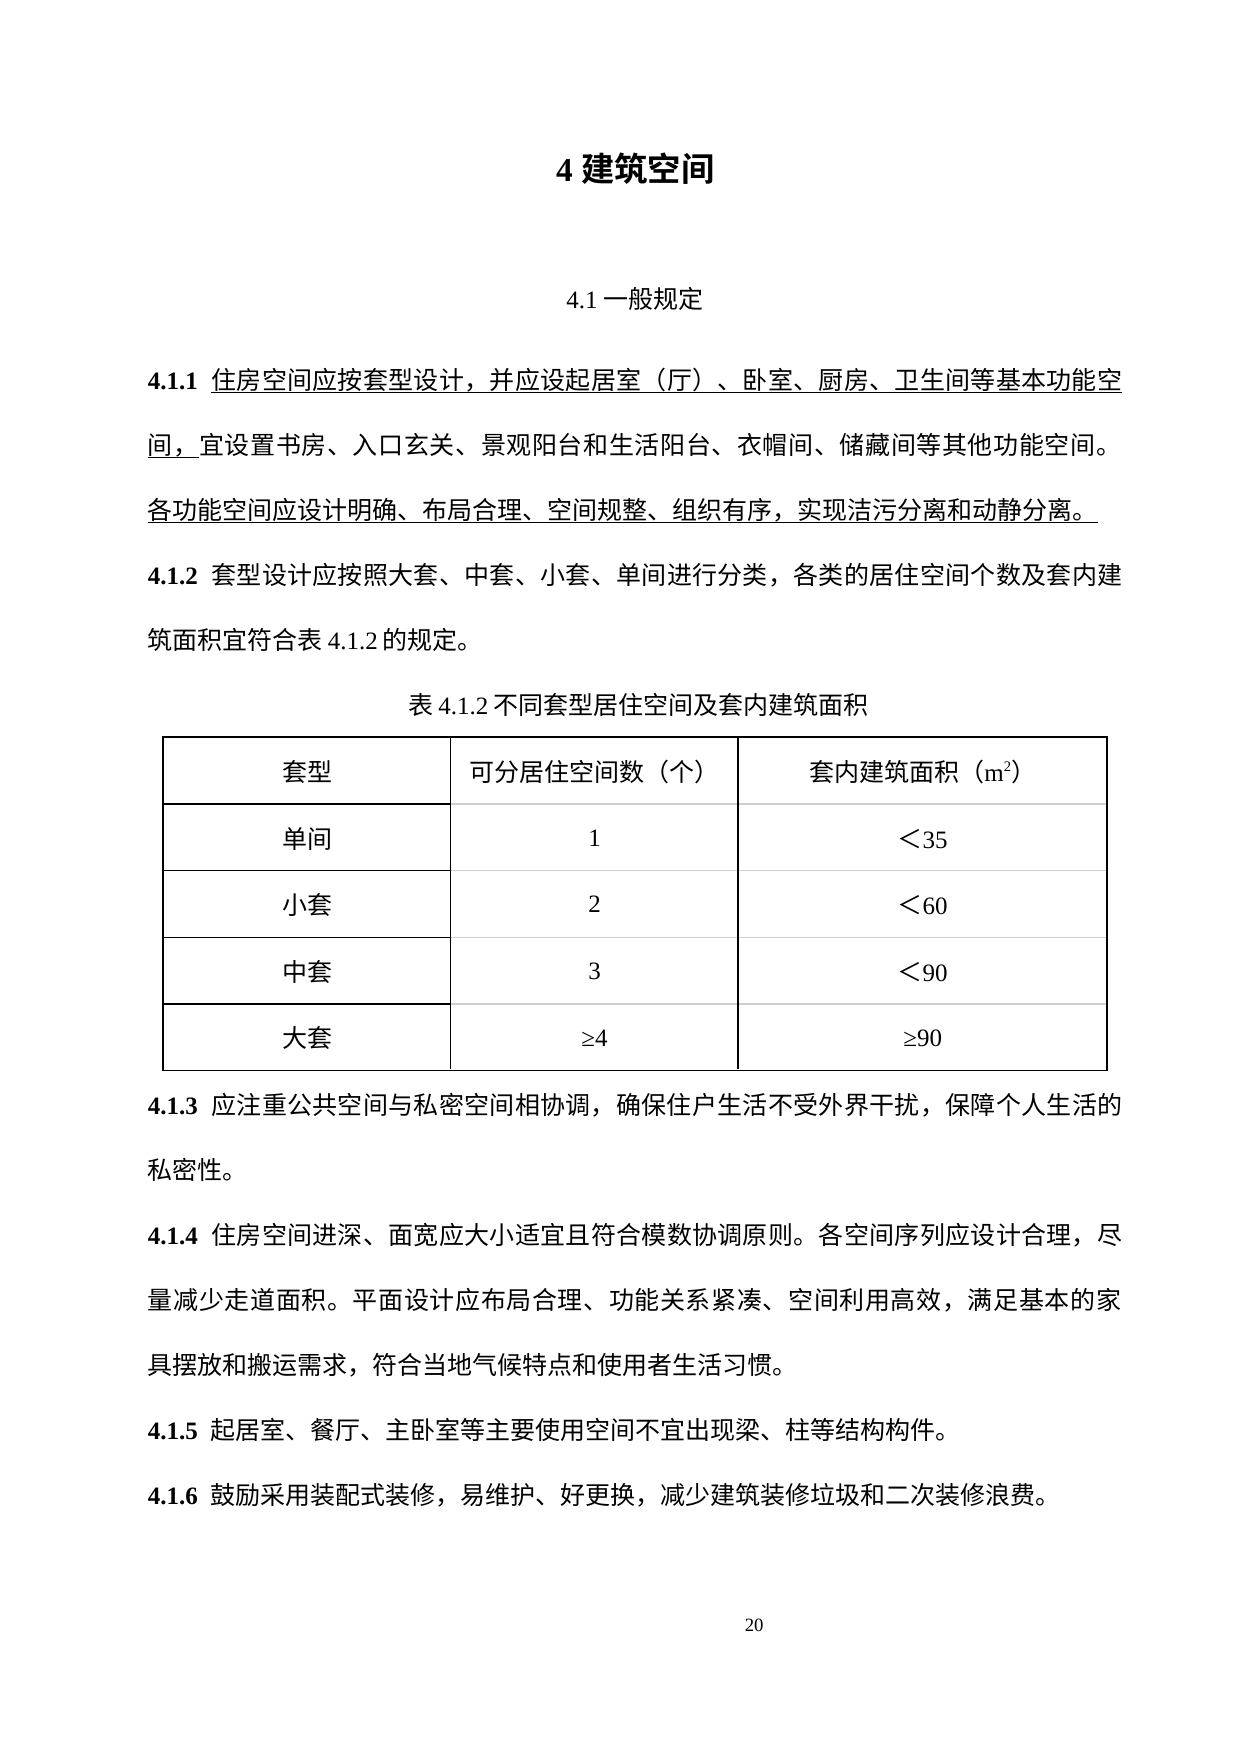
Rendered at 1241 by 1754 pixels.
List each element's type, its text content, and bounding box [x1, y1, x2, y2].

table_cell 套内建筑面积（m2） [739, 738, 1106, 803]
table_header 表4.1.2不同套型居住空间及套内建筑面积 [163, 671, 1107, 736]
text 4.1.5 起居室、餐厅、主卧室等主要使用空间不宜出现梁、柱等结构构件。 [148, 1396, 1122, 1461]
text 4.1.2 套型设计应按照大套、中套、小套、单间进行分类，各类的居住空间个数及套内建筑面积宜符合表4.1.2的规定。 [148, 541, 1122, 671]
table_cell 大套 [164, 1005, 450, 1069]
table_cell 2 [451, 871, 737, 936]
table_cell 可分居住空间数（个） [451, 738, 737, 803]
table_cell ≥90 [739, 1005, 1106, 1069]
text 4.1.4 住房空间进深、面宽应大小适宜且符合模数协调原则。各空间序列应设计合理，尽量减少走道面积。平面设计应布局合理、功能关系紧凑、空间利用高效，满足基本的家具摆放和搬运需求，符合当地气候特点和使用者生活习惯。 [148, 1201, 1122, 1396]
text 4.1.3 应注重公共空间与私密空间相协调，确保住户生活不受外界干扰，保障个人生活的私密性。 [148, 1071, 1122, 1201]
table_cell ≥4 [451, 1005, 737, 1069]
table_cell ＜60 [739, 871, 1106, 936]
table_cell 3 [451, 938, 737, 1003]
subtitle 4 建筑空间 [148, 135, 1122, 200]
text 4.1.1 住房空间应按套型设计，并应设起居室（厅）、卧室、厨房、卫生间等基本功能空间，宜设置书房、入口玄关、景观阳台和生活阳台、衣帽间、储藏间等其他功能空间。各功能空间应设计明确、布局合理、空间规整、组织有序，实现洁污分离和动静分离。 [148, 346, 1122, 541]
text 4.1.6 鼓励采用装配式装修，易维护、好更换，减少建筑装修垃圾和二次装修浪费。 [148, 1461, 1122, 1526]
table_cell ＜35 [739, 805, 1106, 870]
table_cell 1 [451, 805, 737, 870]
table_cell 单间 [164, 805, 450, 870]
table_cell 小套 [164, 871, 450, 936]
text 4.1 一般规定 [148, 265, 1122, 330]
table_cell 中套 [164, 938, 450, 1003]
table_cell ＜90 [739, 938, 1106, 1003]
table_cell 套型 [164, 738, 450, 803]
